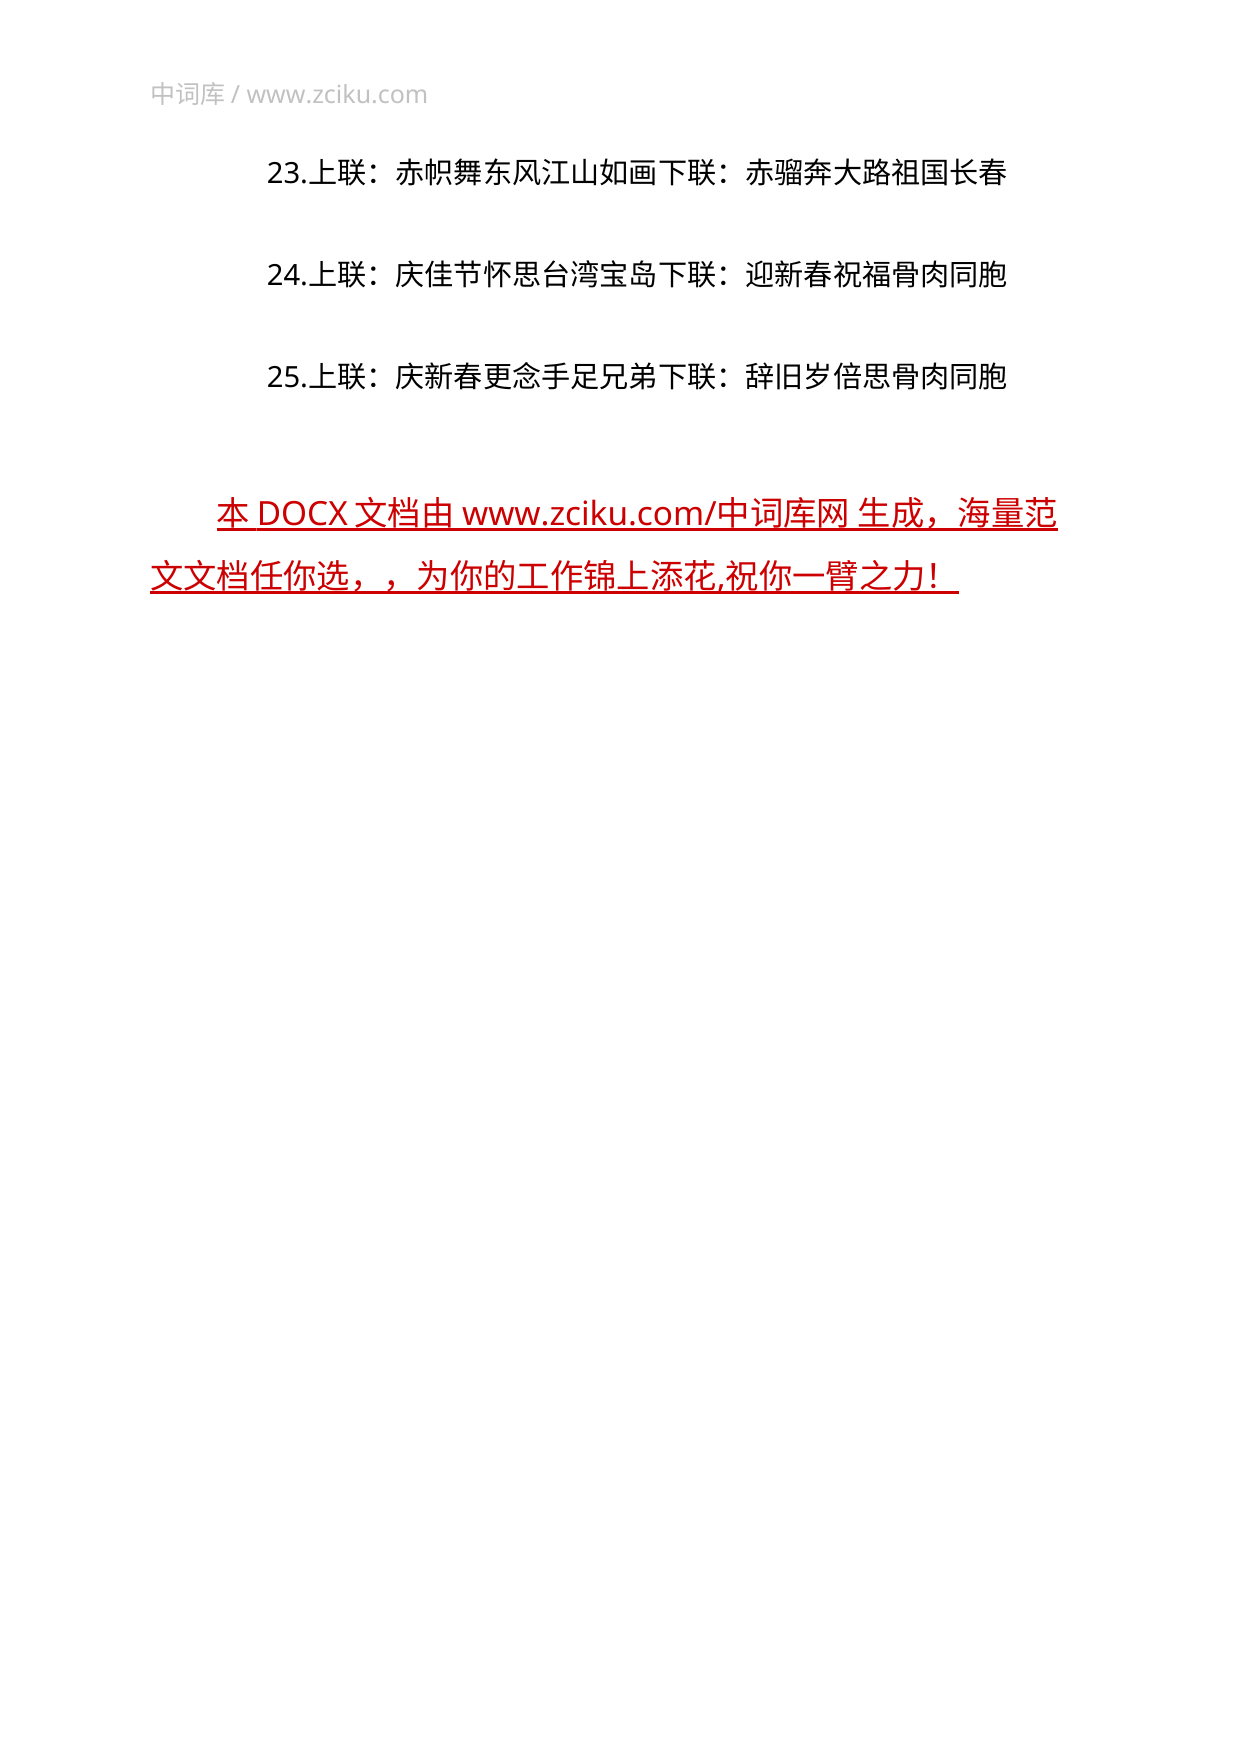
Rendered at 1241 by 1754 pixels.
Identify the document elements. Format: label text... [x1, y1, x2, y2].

text 本DOCX文档由 www.zciku.com/中词库网 生成，海量范文文档任你选，，为你的工作锦上添花,祝你一臂之力！ [150, 487, 1090, 598]
text 25.上联：庆新春更念手足兄弟下联：辞旧岁倍思骨肉同胞 [150, 354, 1090, 396]
text 23.上联：赤帜舞东风江山如画下联：赤骝奔大路祖国长春 [150, 150, 1090, 192]
text 24.上联：庆佳节怀思台湾宝岛下联：迎新春祝福骨肉同胞 [150, 252, 1090, 294]
